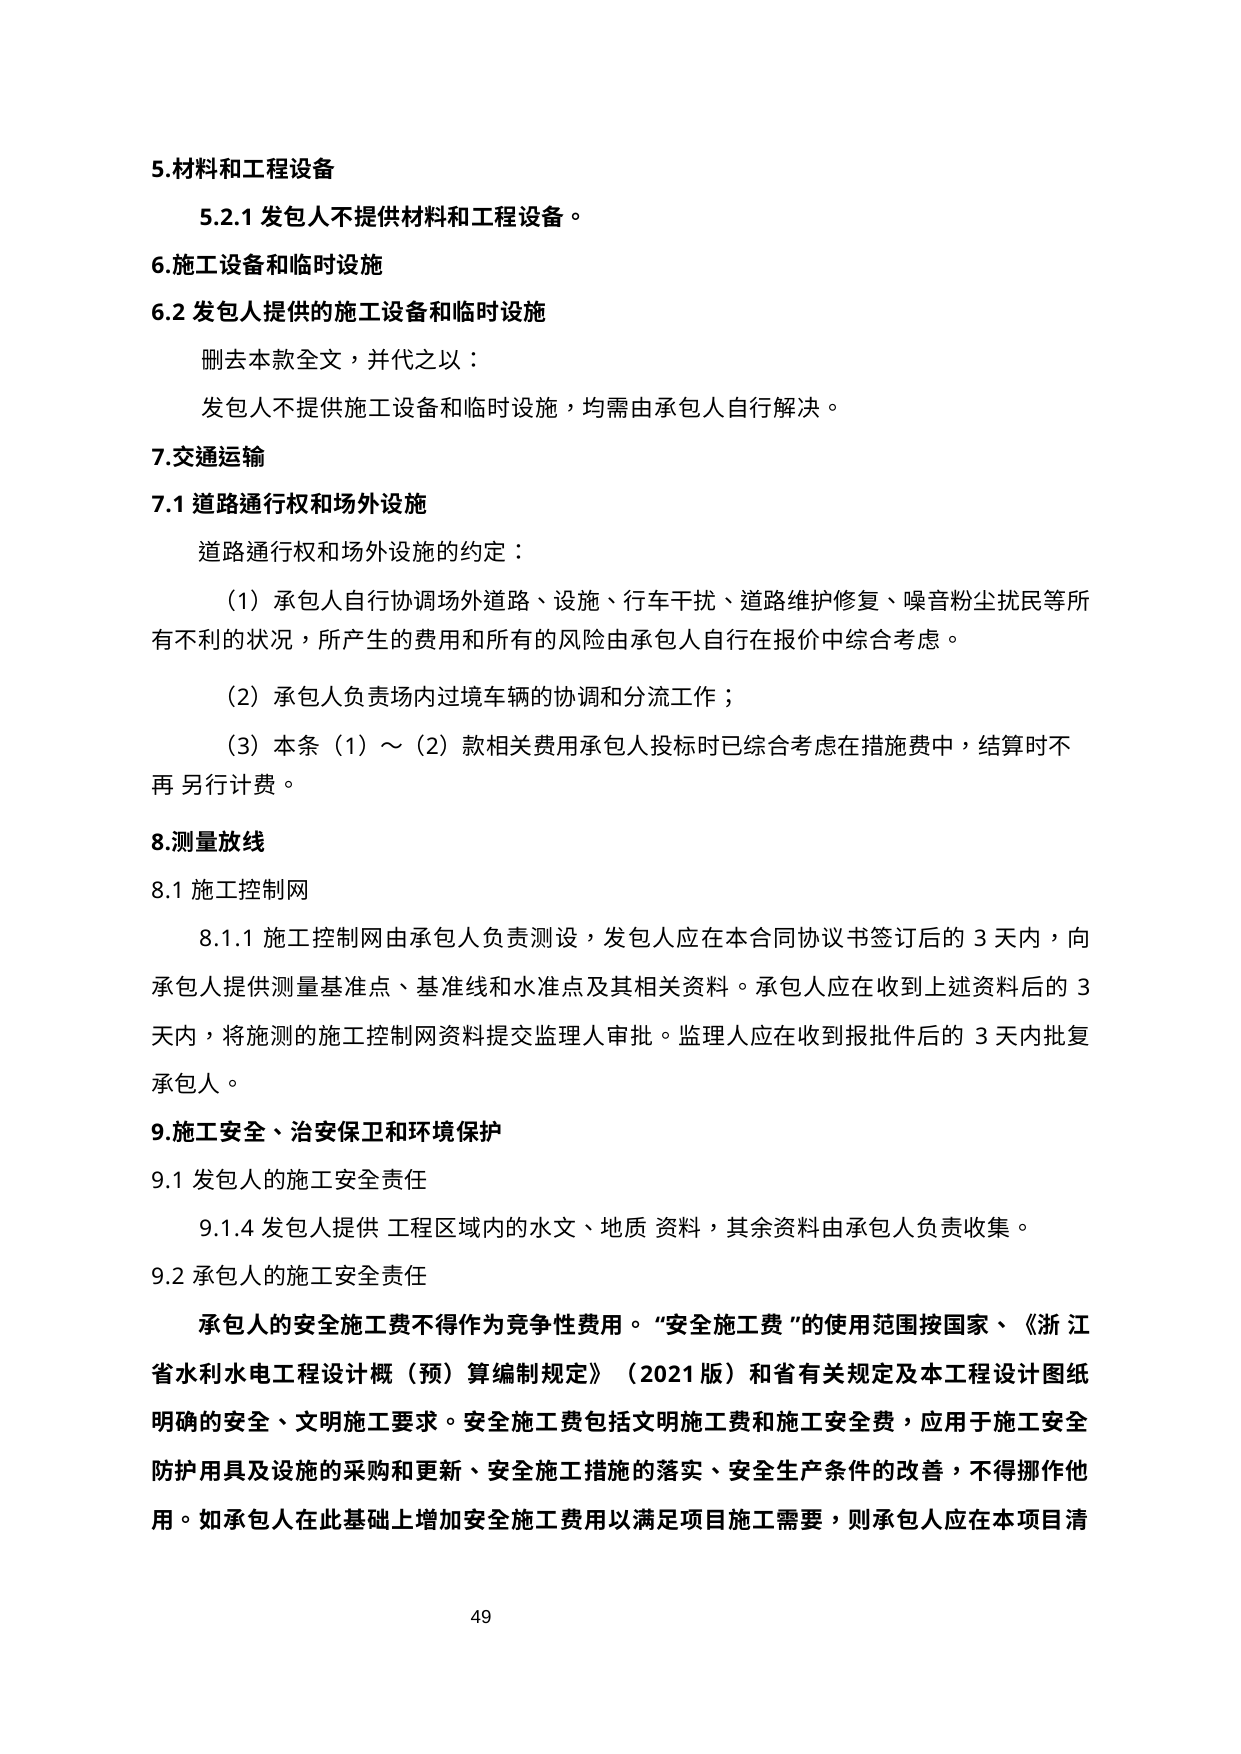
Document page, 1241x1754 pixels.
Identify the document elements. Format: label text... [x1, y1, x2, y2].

text 9.施工安全、治安保卫和环境保护 [151, 1117, 1090, 1147]
text （3）本条（1）～（2）款相关费用承包人投标时已综合考虑在措施费中，结算时不再 另行计费。 [151, 730, 1090, 800]
text 7.交通运输 [151, 441, 1090, 471]
text 5.材料和工程设备 [151, 153, 1090, 183]
text 发包人不提供施工设备和临时设施，均需由承包人自行解决。 [201, 393, 1090, 423]
text 9.2 承包人的施工安全责任 [151, 1261, 1090, 1291]
text 7.1 道路通行权和场外设施 [151, 489, 1090, 519]
text 删去本款全文，并代之以： [201, 345, 1090, 375]
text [151, 1309, 1090, 1535]
text 9.1.4 发包人提供 工程区域内的水文、地质 资料，其余资料由承包人负责收集。 [199, 1213, 1090, 1242]
text 8.测量放线 [151, 826, 1090, 856]
text 6.施工设备和临时设施 [151, 249, 1090, 279]
text （1）承包人自行协调场外道路、设施、行车干扰、道路维护修复、噪音粉尘扰民等所 有不利的状况，所产生的费用和所有的风险由承包人自行在报价中综合考虑。 [151, 585, 1090, 655]
text （2）承包人负责场内过境车辆的协调和分流工作； [200, 682, 1090, 712]
text 8.1.1 施工控制网由承包人负责测设，发包人应在本合同协议书签订后的 3 天内，向 承包人提供测量基准点、基准线和水准点及其相关资料。承包人应在收到上述资料后的 3 天内，将施测的施工控制网资料提交监理人审批。监理人应在收到报批件后的 3 天内批复 承包人。 [151, 922, 1090, 1099]
text 8.1 施工控制网 [151, 874, 1090, 904]
text 道路通行权和场外设施的约定： [199, 537, 1090, 567]
text 6.2 发包人提供的施工设备和临时设施 [151, 297, 1090, 327]
text 5.2.1 发包人不提供材料和工程设备。 [199, 201, 1090, 231]
text 9.1 发包人的施工安全责任 [151, 1165, 1090, 1194]
